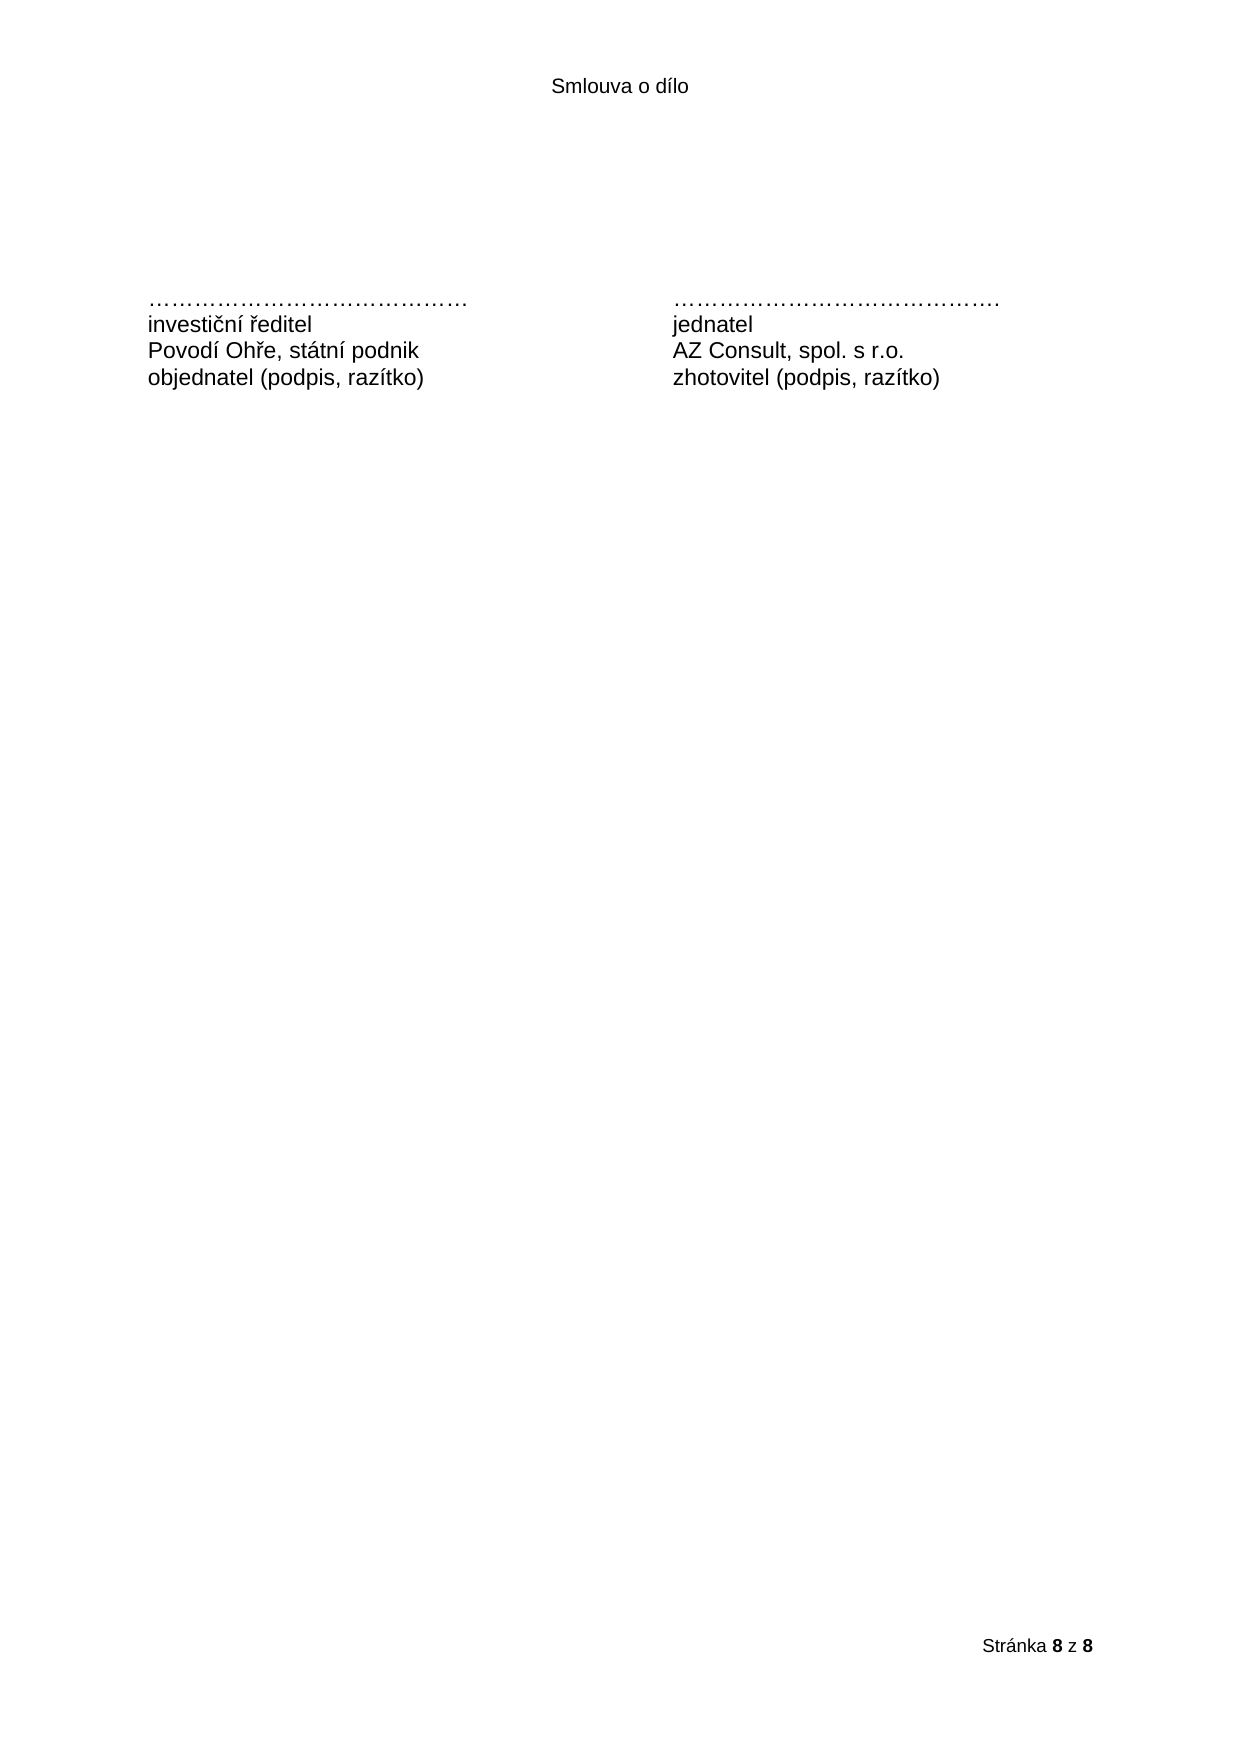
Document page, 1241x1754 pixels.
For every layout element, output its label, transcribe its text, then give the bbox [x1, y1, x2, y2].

text …………………………………… ……………………………………. [148, 285, 1092, 311]
text Povodí Ohře, státní podnik AZ Consult, spol. s r.o. [148, 337, 1092, 364]
text objednatel (podpis, razítko) zhotovitel (podpis, razítko) [148, 364, 1092, 390]
text investiční ředitel jednatel [148, 311, 1092, 337]
